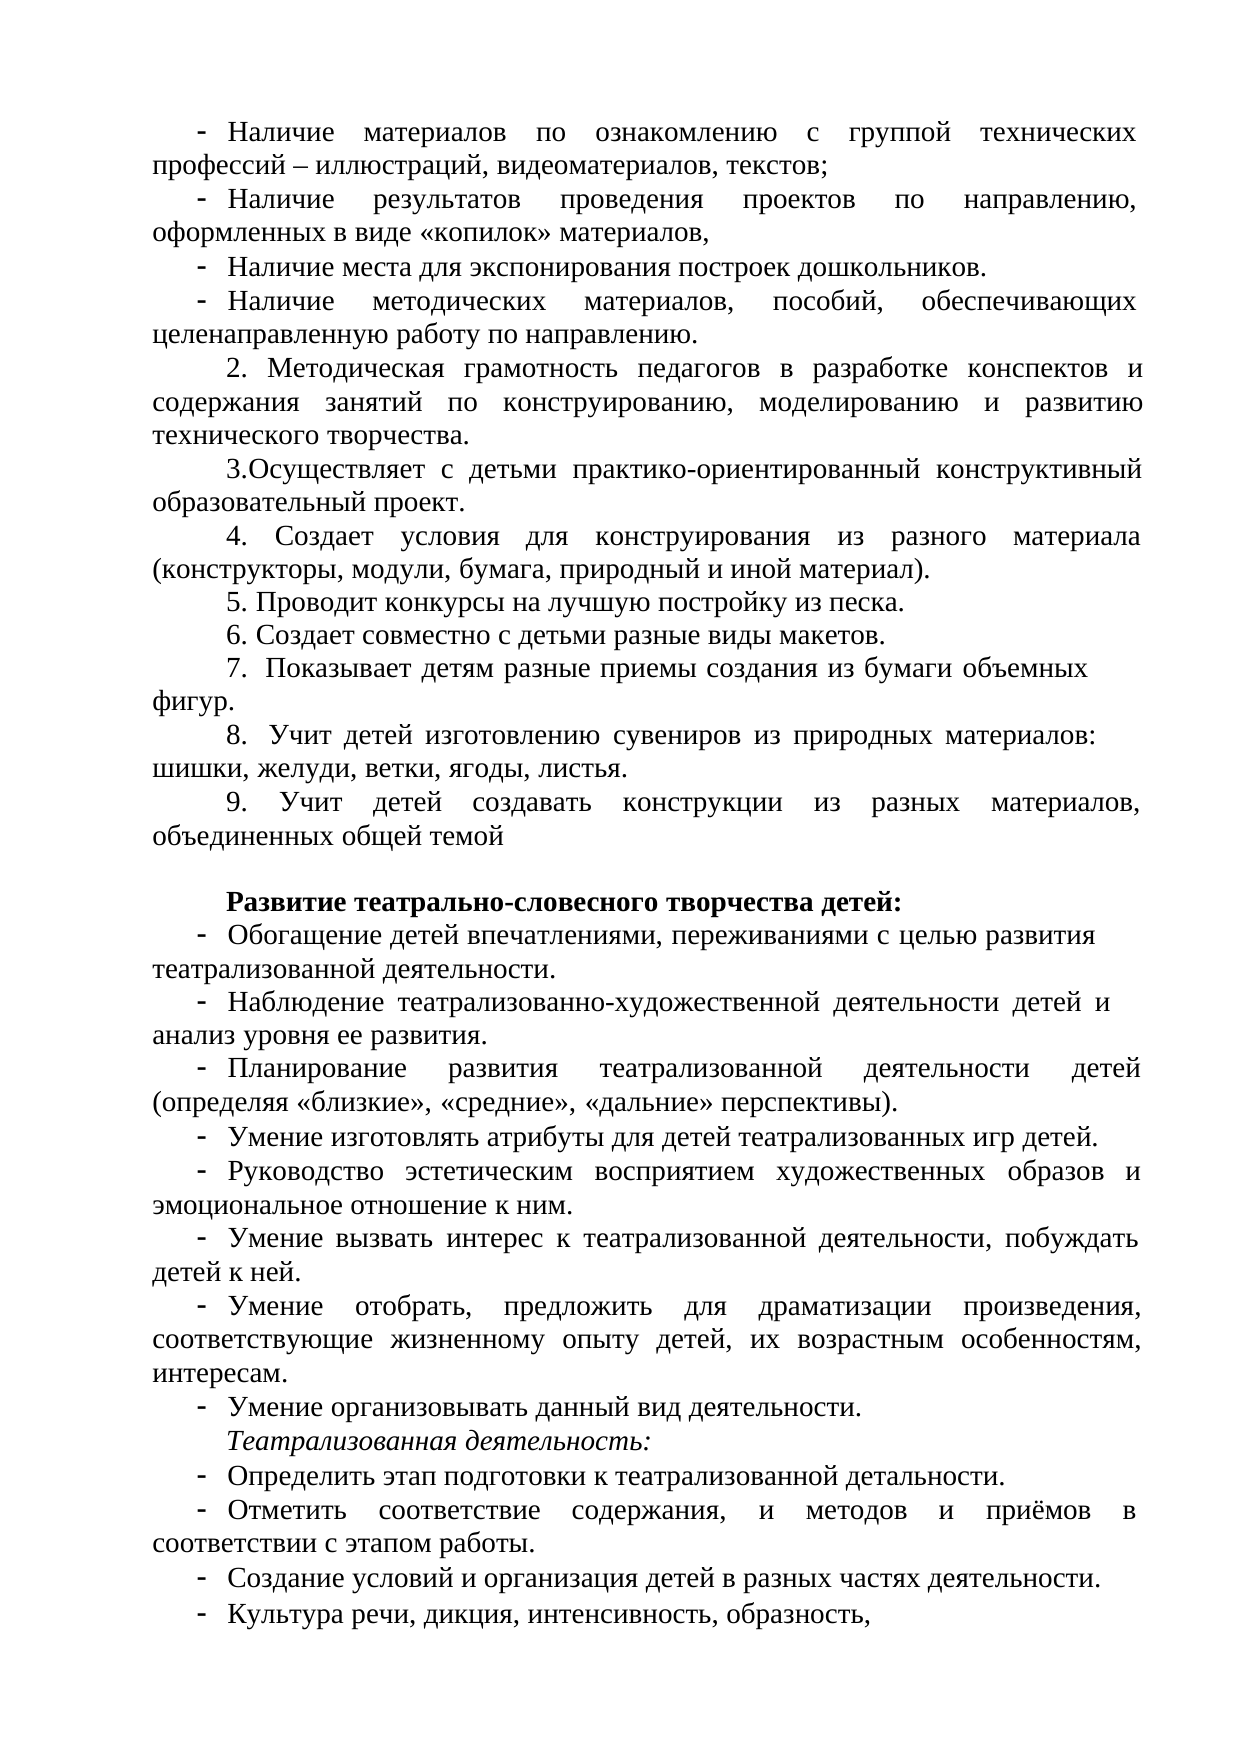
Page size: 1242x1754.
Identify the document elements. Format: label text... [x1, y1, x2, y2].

list Умение отобрать, предложить для драматизации произведения, соответствующие жизненному опыту детей, их возрастным особенностям, интересам. [152, 1288, 1142, 1388]
list Проводит конкурсы на лучшую постройку из песка. [226, 585, 1154, 618]
list Руководство эстетическим восприятием художественных образов и эмоциональное отношение к ним. [152, 1153, 1142, 1220]
list Создает условия для конструирования из разного материала (конструкторы, модули, бумага, природный и иной материал). [152, 518, 1142, 585]
list Учит детей изготовлению сувениров из природных материалов: шишки, желуди, ветки, ягоды, листья. [152, 717, 1142, 784]
list Наличие методических материалов, пособий, обеспечивающих целенаправленную работу по направлению. [152, 284, 1138, 350]
list Наличие материалов по ознакомлению с группой технических профессий – иллюстраций, видеоматериалов, текстов; [152, 114, 1137, 181]
list Обогащение детей впечатлениями, переживаниями с целью развития театрализованной деятельности. [152, 918, 1143, 984]
list Методическая грамотность педагогов в разработке конспектов и содержания занятий по конструированию, моделированию и развитию технического творчества. [152, 350, 1143, 451]
list Создает совместно с детьми разные виды макетов. [226, 618, 1154, 651]
list Наличие результатов проведения проектов по направлению, оформленных в виде «копилок» материалов, [152, 181, 1138, 248]
text Развитие театрально-словесного творчества детей: [226, 885, 1154, 918]
text Театрализованная деятельность: [226, 1424, 1154, 1457]
list Определить этап подготовки к театрализованной детальности. [197, 1457, 1154, 1493]
list Осуществляет с детьми практико-ориентированный конструктивный образовательный проект. [152, 451, 1142, 518]
list Создание условий и организация детей в разных частях деятельности. [197, 1559, 1154, 1595]
list Учит детей создавать конструкции из разных материалов, объединенных общей темой [152, 784, 1142, 851]
list Культура речи, дикция, интенсивность, образность, [197, 1595, 1154, 1631]
list Показывает детям разные приемы создания из бумаги объемных фигур. [152, 651, 1142, 717]
list Умение вызвать интерес к театрализованной деятельности, побуждать детей к ней. [152, 1220, 1142, 1287]
list Умение изготовлять атрибуты для детей театрализованных игр детей. [197, 1117, 1154, 1153]
list Планирование развития театрализованной деятельности детей (определяя «близкие», «средние», «дальние» перспективы). [152, 1051, 1142, 1117]
list Наблюдение театрализованно-художественной деятельности детей и анализ уровня ее развития. [152, 985, 1142, 1051]
list Умение организовывать данный вид деятельности. [197, 1388, 1154, 1424]
list Отметить соответствие содержания, и методов и приёмов в соответствии с этапом работы. [152, 1493, 1137, 1559]
list Наличие места для экспонирования построек дошкольников. [197, 248, 1154, 284]
